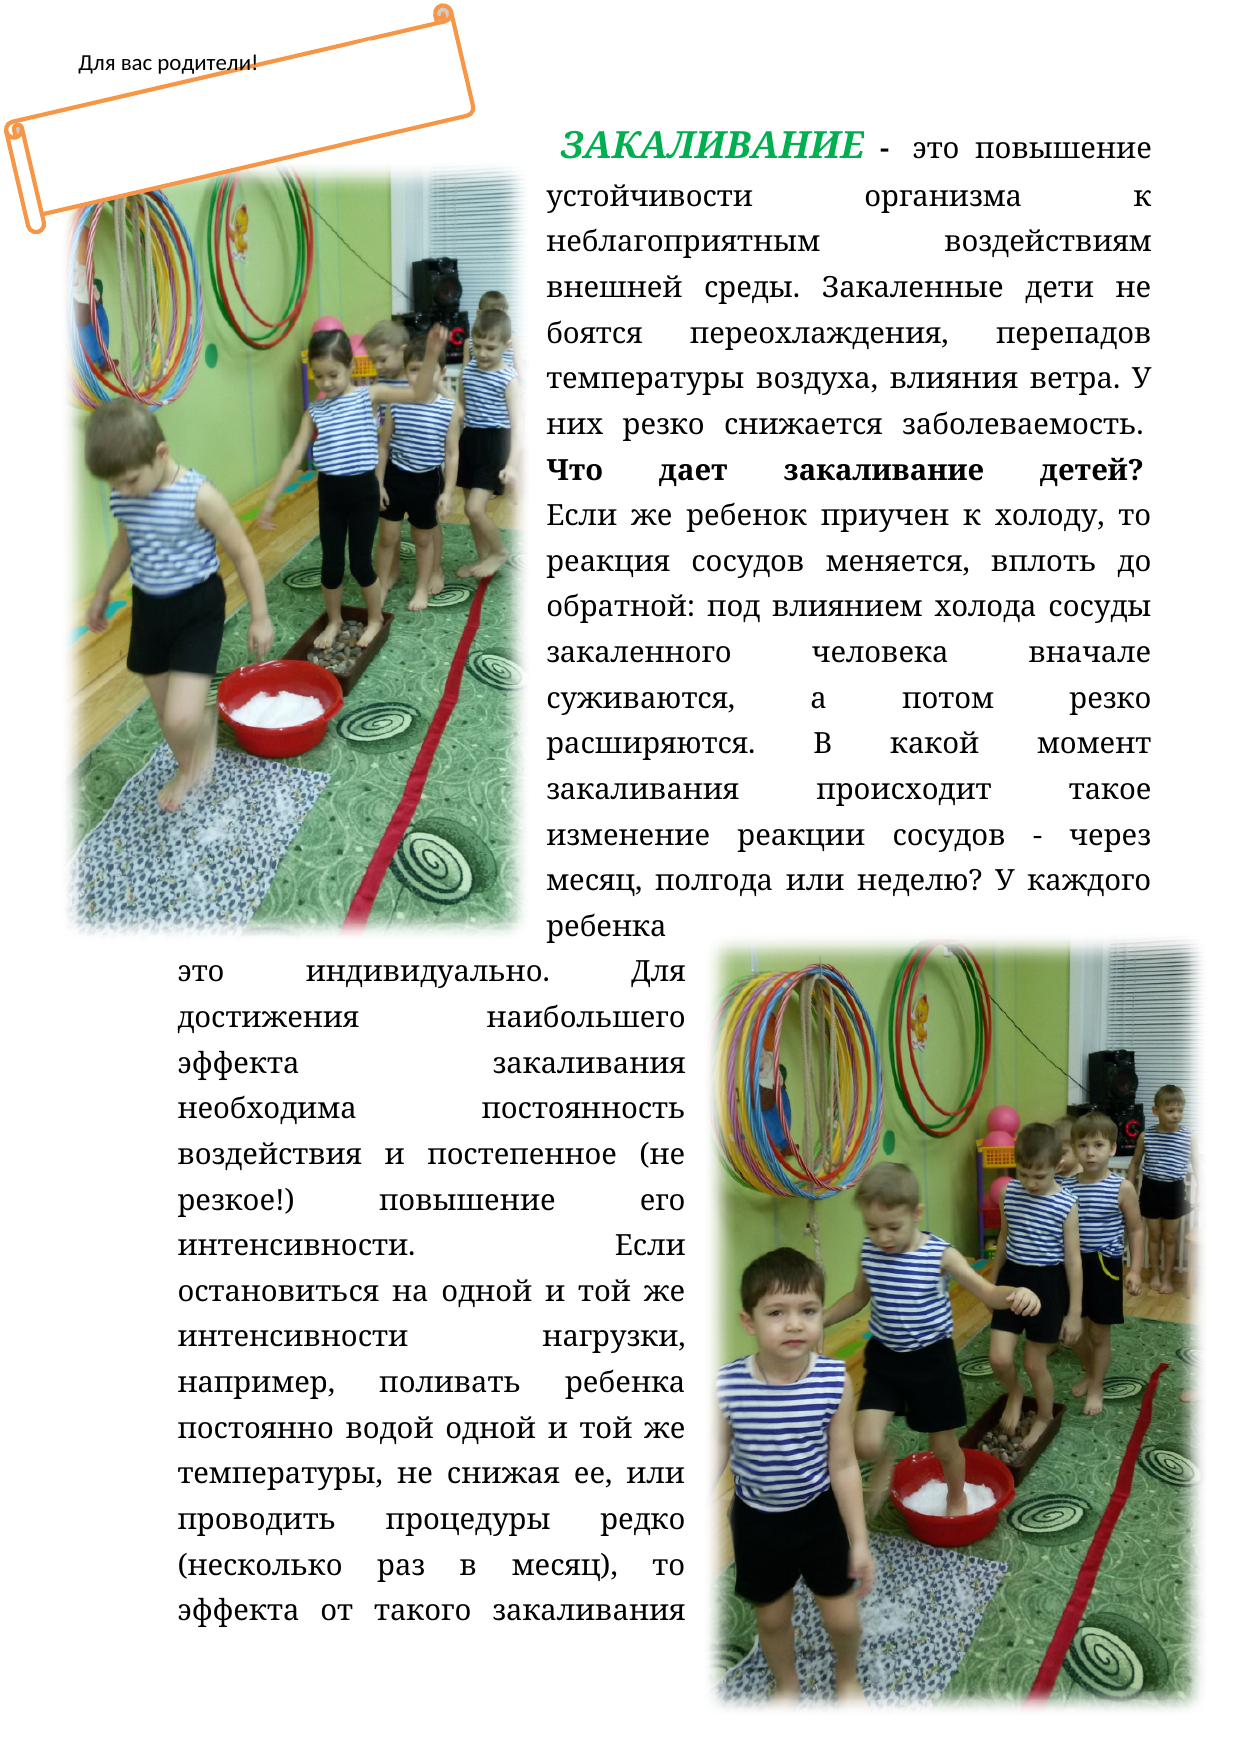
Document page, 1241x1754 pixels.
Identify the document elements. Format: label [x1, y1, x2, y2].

text [177, 118, 1152, 1629]
picture [90, 190, 177, 912]
picture [732, 961, 1180, 1688]
